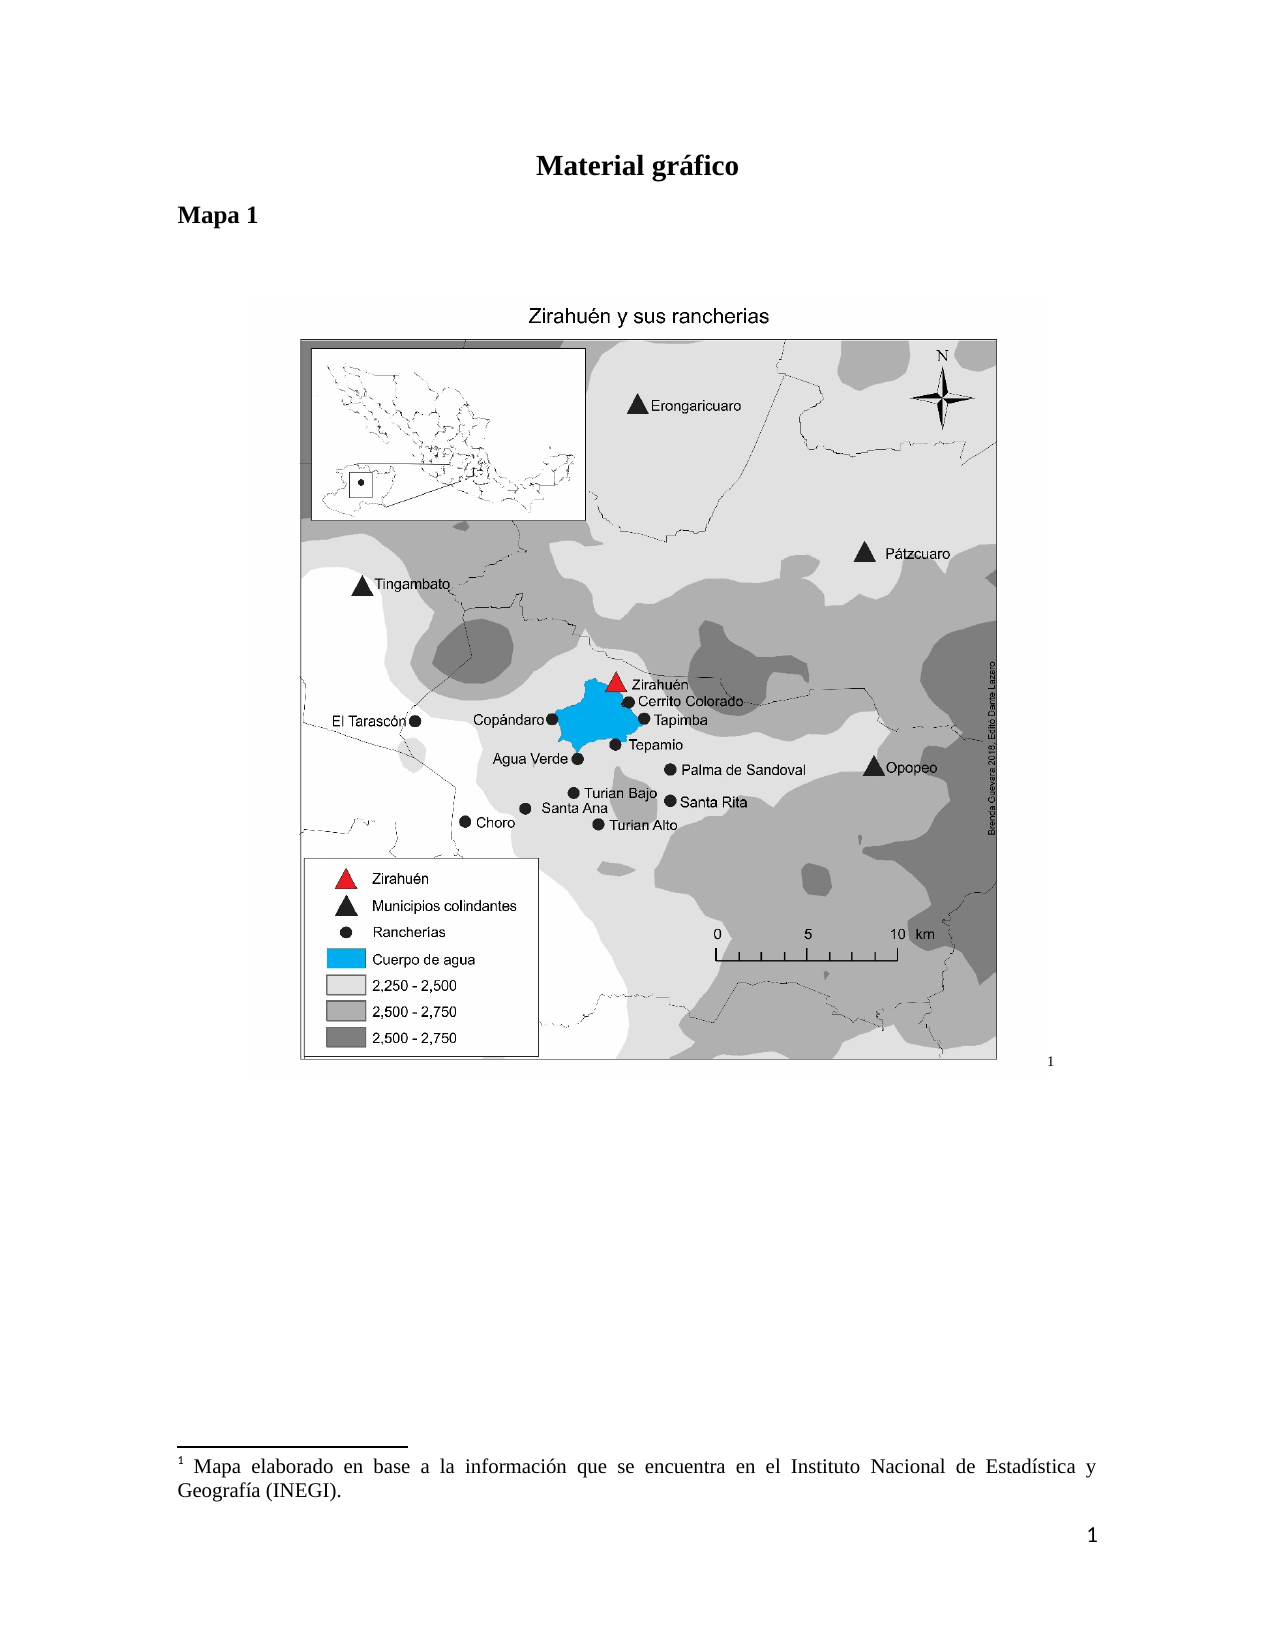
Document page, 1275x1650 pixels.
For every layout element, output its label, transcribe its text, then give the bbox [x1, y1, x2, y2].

text Mapa 1 [177, 200, 1098, 229]
text Material gráfico [177, 148, 1098, 181]
picture [251, 295, 1047, 1077]
